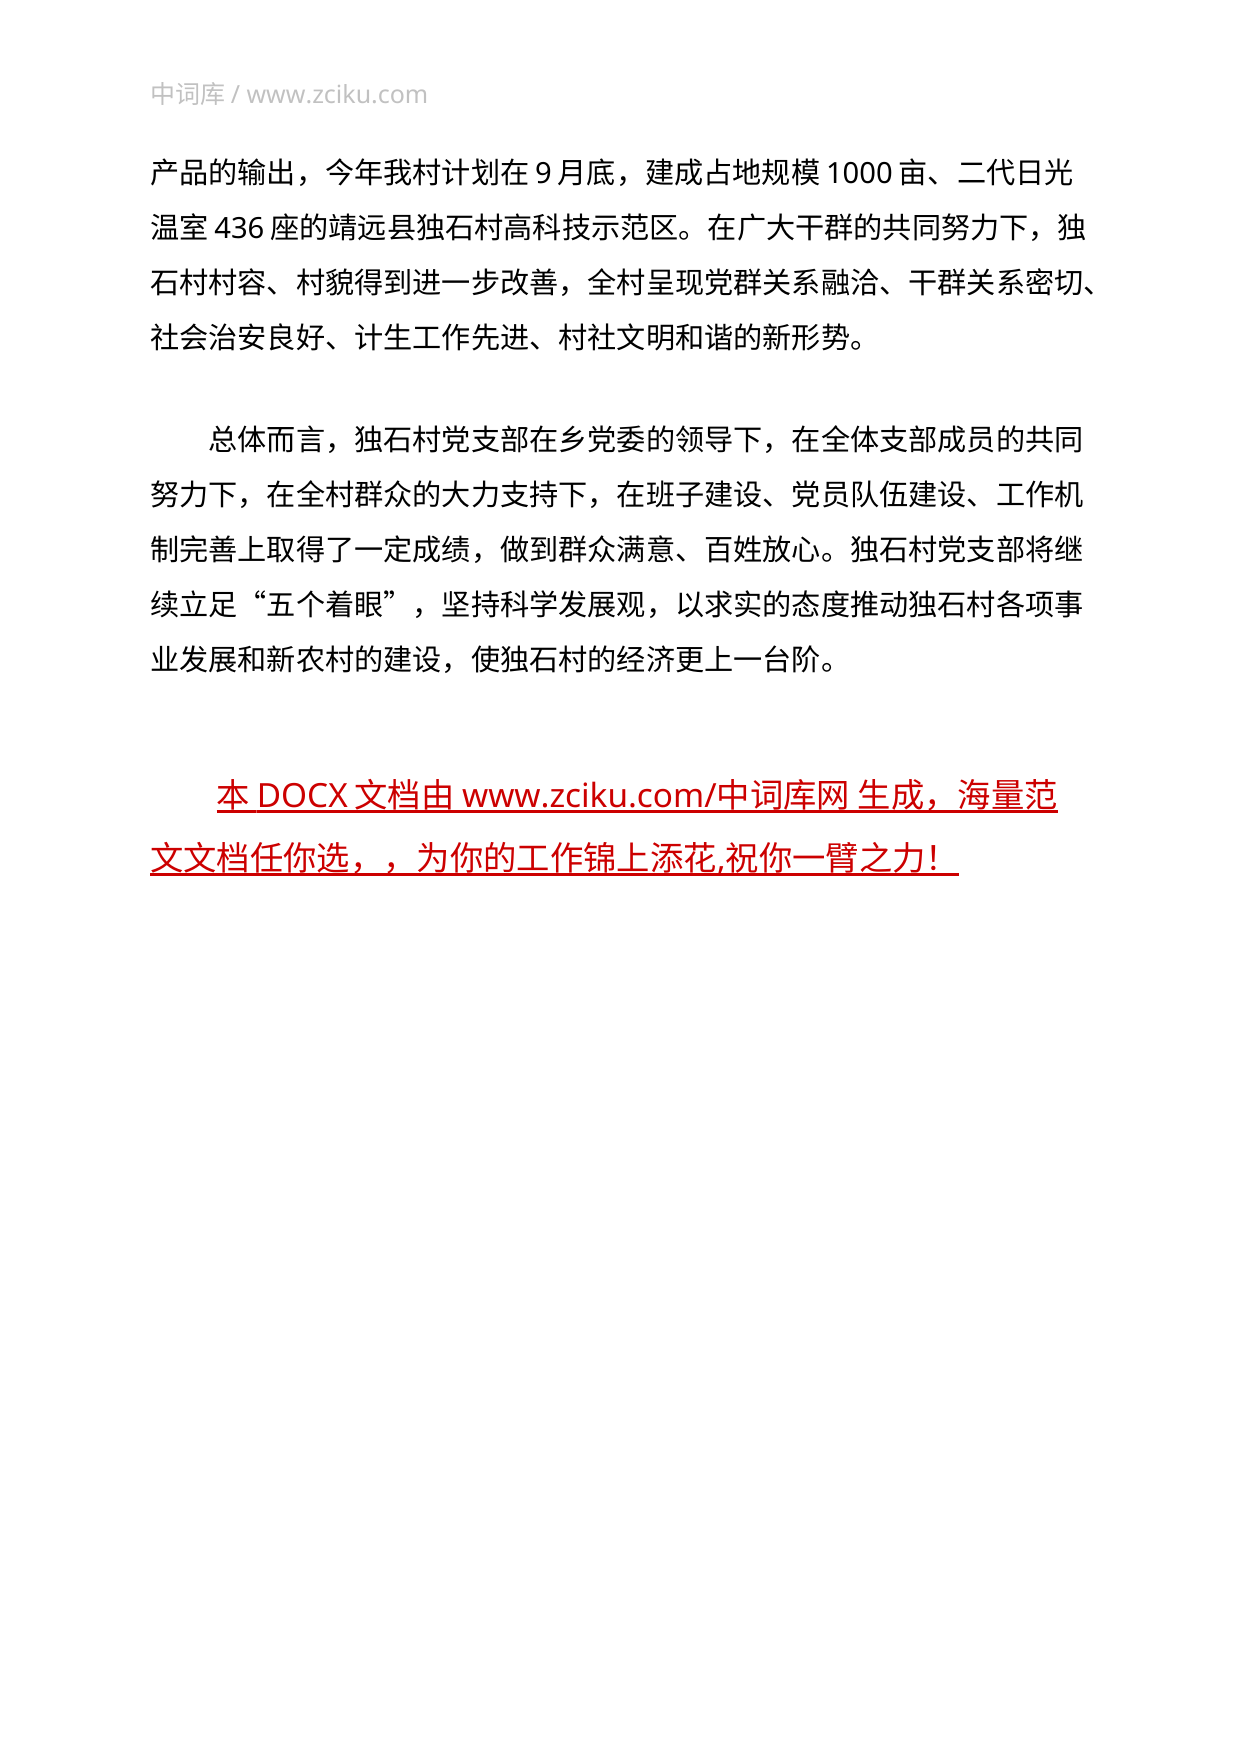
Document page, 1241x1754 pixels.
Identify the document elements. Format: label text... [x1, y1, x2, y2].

text 本DOCX文档由 www.zciku.com/中词库网 生成，海量范文文档任你选，，为你的工作锦上添花,祝你一臂之力！ [150, 769, 1090, 881]
text 总体而言，独石村党支部在乡党委的领导下，在全体支部成员的共同努力下，在全村群众的大力支持下，在班子建设、党员队伍建设、工作机制完善上取得了一定成绩，做到群众满意、百姓放心。独石村党支部将继续立足“五个着眼”，坚持科学发展观，以求实的态度推动独石村各项事业发展和新农村的建设，使独石村的经济更上一台阶。 [150, 417, 1090, 678]
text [150, 150, 1090, 357]
